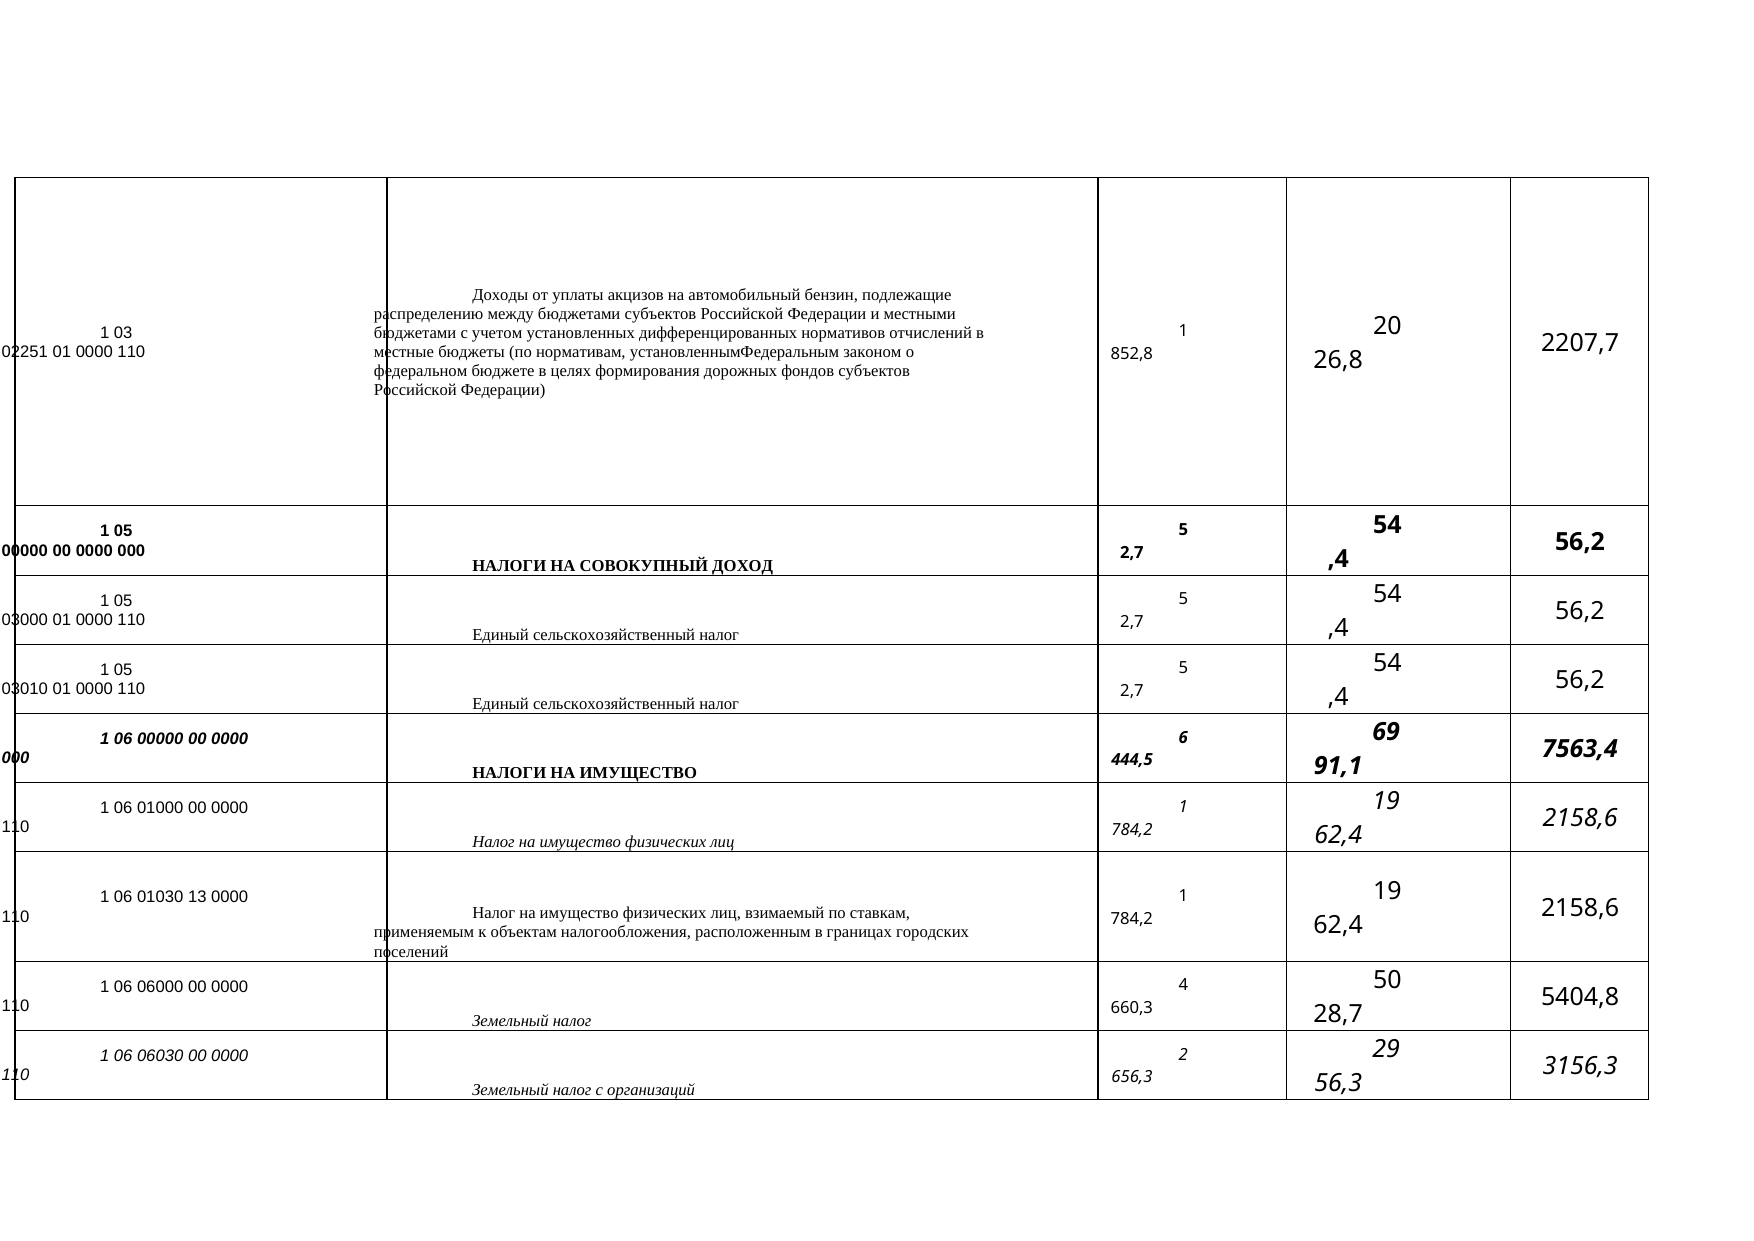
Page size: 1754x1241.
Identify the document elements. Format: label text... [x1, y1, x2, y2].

table_cell 54,4 [1287, 645, 1510, 713]
table_cell Земельный налог с организаций [388, 1031, 1097, 1099]
table_cell [290, 506, 386, 574]
table_cell 1 06 01030 13 0000 110 [16, 852, 386, 961]
table_cell 56,2 [1511, 506, 1648, 574]
table_cell 1784,2 [1099, 852, 1286, 961]
table_cell 3156,3 [1511, 1031, 1648, 1099]
table_cell 52,7 [1099, 506, 1286, 574]
table_cell 1 05 03010 01 0000 110 [16, 645, 290, 713]
table_cell 52,7 [1099, 576, 1286, 644]
table_cell 1 03 02251 01 0000 110 [16, 178, 290, 505]
table_cell 2207,7 [1511, 178, 1648, 505]
table_cell НАЛОГИ НА ИМУЩЕСТВО [388, 714, 1097, 782]
table_cell 56,2 [1511, 576, 1648, 644]
table_cell 7563,4 [1511, 714, 1648, 782]
table_cell 54,4 [1287, 576, 1510, 644]
table_cell 2656,3 [1099, 1031, 1286, 1099]
table_cell 5404,8 [1511, 962, 1648, 1030]
table_cell 1 05 03000 01 0000 110 [16, 576, 290, 644]
table_cell Налог на имущество физических лиц [388, 783, 1097, 851]
table_cell 6991,1 [1287, 714, 1510, 782]
table_cell 6444,5 [1099, 714, 1286, 782]
table_cell 5028,7 [1287, 962, 1510, 1030]
table_cell 52,7 [1099, 645, 1286, 713]
table_cell 1 05 00000 00 0000 000 [16, 506, 290, 574]
table_cell 1 06 00000 00 0000 000 [16, 714, 386, 782]
table_cell 1 06 06030 00 0000 110 [16, 1031, 386, 1099]
table_cell 1962,4 [1287, 852, 1510, 961]
table_cell 1962,4 [1287, 783, 1510, 851]
table_cell [290, 576, 386, 644]
table_cell 1784,2 [1099, 783, 1286, 851]
table_cell 2158,6 [1511, 852, 1648, 961]
table_cell Единый сельскохозяйственный налог [388, 576, 1097, 644]
table_cell Земельный налог [388, 962, 1097, 1030]
table_cell Единый сельскохозяйственный налог [388, 645, 1097, 713]
table_cell 1 06 01000 00 0000 110 [16, 783, 386, 851]
table_cell 56,2 [1511, 645, 1648, 713]
table_cell [290, 645, 386, 713]
table_cell НАЛОГИ НА СОВОКУПНЫЙ ДОХОД [388, 506, 1097, 574]
table_cell Доходы от уплаты акцизов на автомобильный бензин, подлежащие распределению между бюджетами субъектов Российской Федерации и местными бюджетами с учетом установленных дифференцированных нормативов отчислений в местные бюджеты (по нормативам, установленнымФедеральным законом о федеральном бюджете в целях формирования дорожных фондов субъектов Российской Федерации) [388, 178, 1097, 505]
table_cell [290, 178, 386, 505]
table_cell 2026,8 [1287, 178, 1510, 505]
table_cell 2158,6 [1511, 783, 1648, 851]
table_cell 54,4 [1287, 506, 1510, 574]
table_cell 2956,3 [1287, 1031, 1510, 1099]
table_cell 1852,8 [1099, 178, 1286, 505]
table_cell 4660,3 [1099, 962, 1286, 1030]
table_cell Налог на имущество физических лиц, взимаемый по ставкам, применяемым к объектам налогообложения, расположенным в границах городских поселений [388, 852, 1097, 961]
table_cell 1 06 06000 00 0000 110 [16, 962, 386, 1030]
